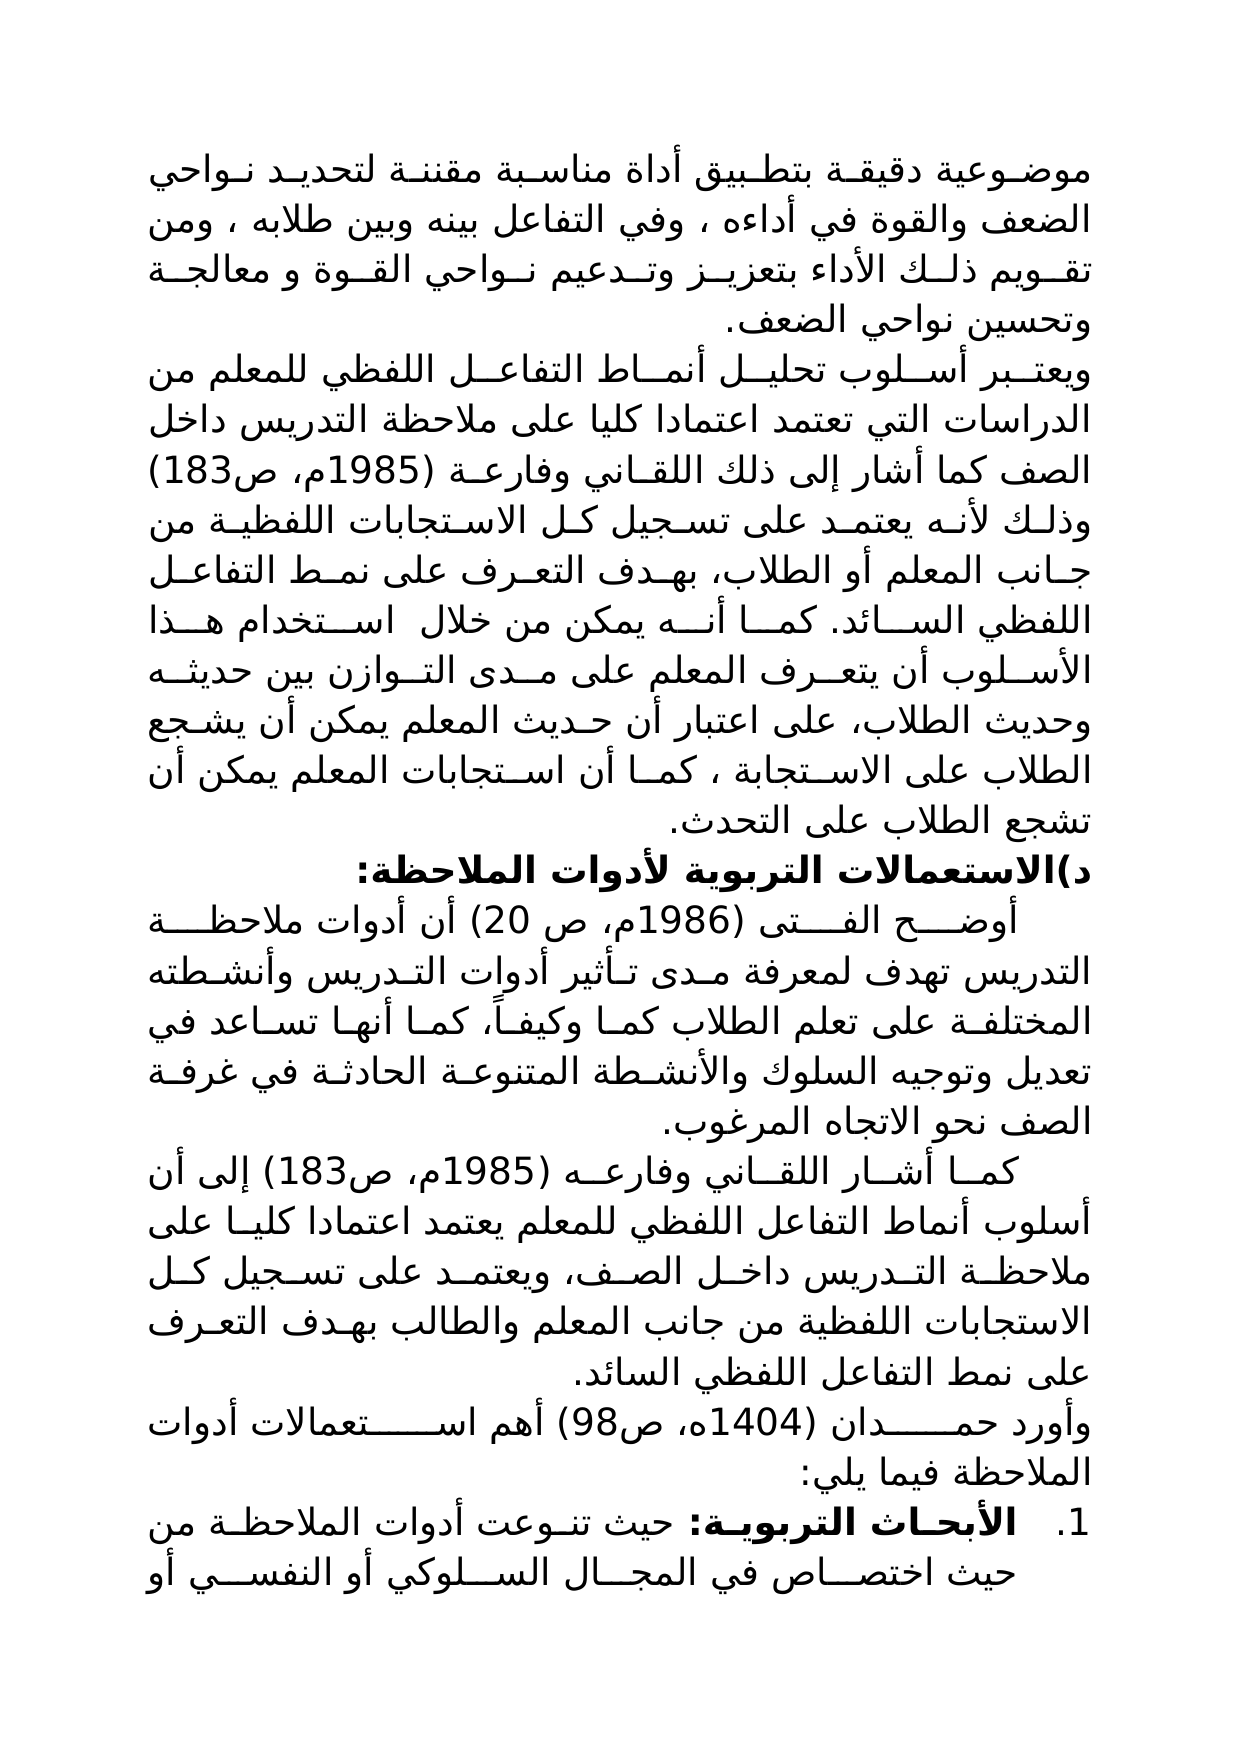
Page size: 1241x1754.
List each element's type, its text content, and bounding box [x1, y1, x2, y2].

text كما أشار اللقاني وفارعه (1985م، ص183) إلى أن أسلوب أنماط التفاعل اللفظي للمعلم يعتمد اعتمادا كليا على ملاحظة التدريس داخل الصف، ويعتمد على تسجيل كل الاستجابات اللفظية من جانب المعلم والطالب بهدف التعرف على نمط التفاعل اللفظي السائد. [148, 1150, 1093, 1394]
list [148, 1500, 1055, 1594]
text ويعتبر أسلوب تحليل أنماط التفاعل اللفظي للمعلم من الدراسات التي تعتمد اعتمادا كليا على ملاحظة التدريس داخل الصف كما أشار إلى ذلك اللقاني وفارعة (1985م، ص183) وذلك لأنه يعتمد على تسجيل كل الاستجابات اللفظية من جانب المعلم أو الطلاب، بهدف التعرف على نمط التفاعل اللفظي السائد. كما أنه يمكن من خلال استخدام هذا الأسلوب أن يتعرف المعلم على مدى التوازن بين حديثه وحديث الطلاب، على اعتبار أن حديث المعلم يمكن أن يشجع الطلاب على الاستجابة ، كما أن استجابات المعلم يمكن أن تشجع الطلاب على التحدث. [148, 348, 1093, 843]
text د)الاستعمالات التربوية لأدوات الملاحظة: [148, 849, 1093, 893]
text أوضح الفتى (1986م، ص 20) أن أدوات ملاحظة التدريس تهدف لمعرفة مدى تأثير أدوات التدريس وأنشطته المختلفة على تعلم الطلاب كما وكيفاً، كما أنها تساعد في تعديل وتوجيه السلوك والأنشطة المتنوعة الحادثة في غرفة الصف نحو الاتجاه المرغوب. [148, 899, 1093, 1143]
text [148, 148, 1093, 342]
text وأورد حمدان (1404ه، ص98) أهم استعمالات أدوات الملاحظة فيما يلي: [148, 1400, 1093, 1494]
